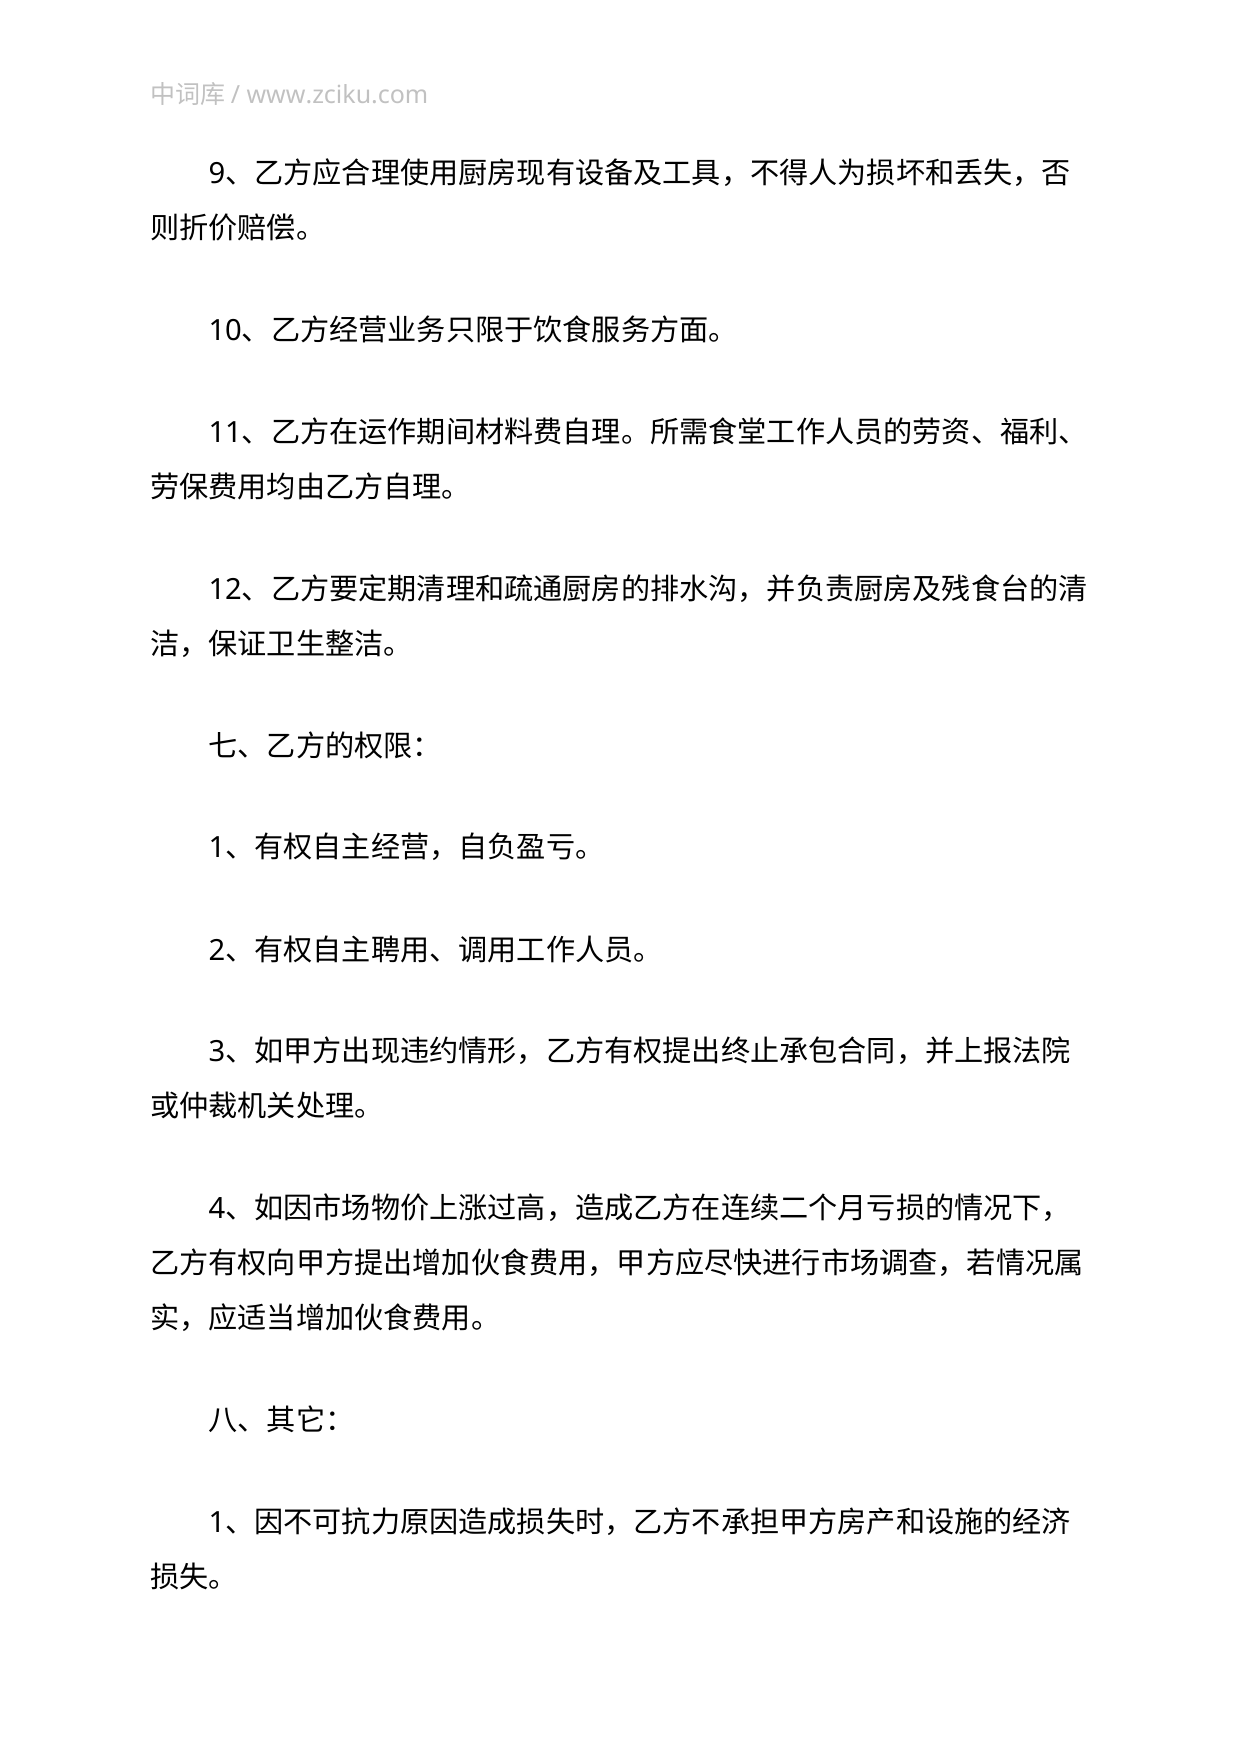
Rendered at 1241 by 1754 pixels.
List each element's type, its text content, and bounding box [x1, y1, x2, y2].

text 七、乙方的权限： [150, 722, 1090, 764]
text 4、如因市场物价上涨过高，造成乙方在连续二个月亏损的情况下，乙方有权向甲方提出增加伙食费用，甲方应尽快进行市场调查，若情况属实，应适当增加伙食费用。 [150, 1185, 1090, 1337]
text 八、其它： [150, 1396, 1090, 1439]
text 3、如甲方出现违约情形，乙方有权提出终止承包合同，并上报法院或仲裁机关处理。 [150, 1028, 1090, 1125]
text 1、有权自主经营，自负盈亏。 [150, 824, 1090, 866]
text 10、乙方经营业务只限于饮食服务方面。 [150, 307, 1090, 349]
text 1、因不可抗力原因造成损失时，乙方不承担甲方房产和设施的经济损失。 [150, 1498, 1090, 1596]
text 11、乙方在运作期间材料费自理。所需食堂工作人员的劳资、福利、劳保费用均由乙方自理。 [150, 409, 1090, 506]
text 2、有权自主聘用、调用工作人员。 [150, 926, 1090, 968]
text 9、乙方应合理使用厨房现有设备及工具，不得人为损坏和丢失，否则折价赔偿。 [150, 150, 1090, 247]
text 12、乙方要定期清理和疏通厨房的排水沟，并负责厨房及残食台的清洁，保证卫生整洁。 [150, 566, 1090, 663]
